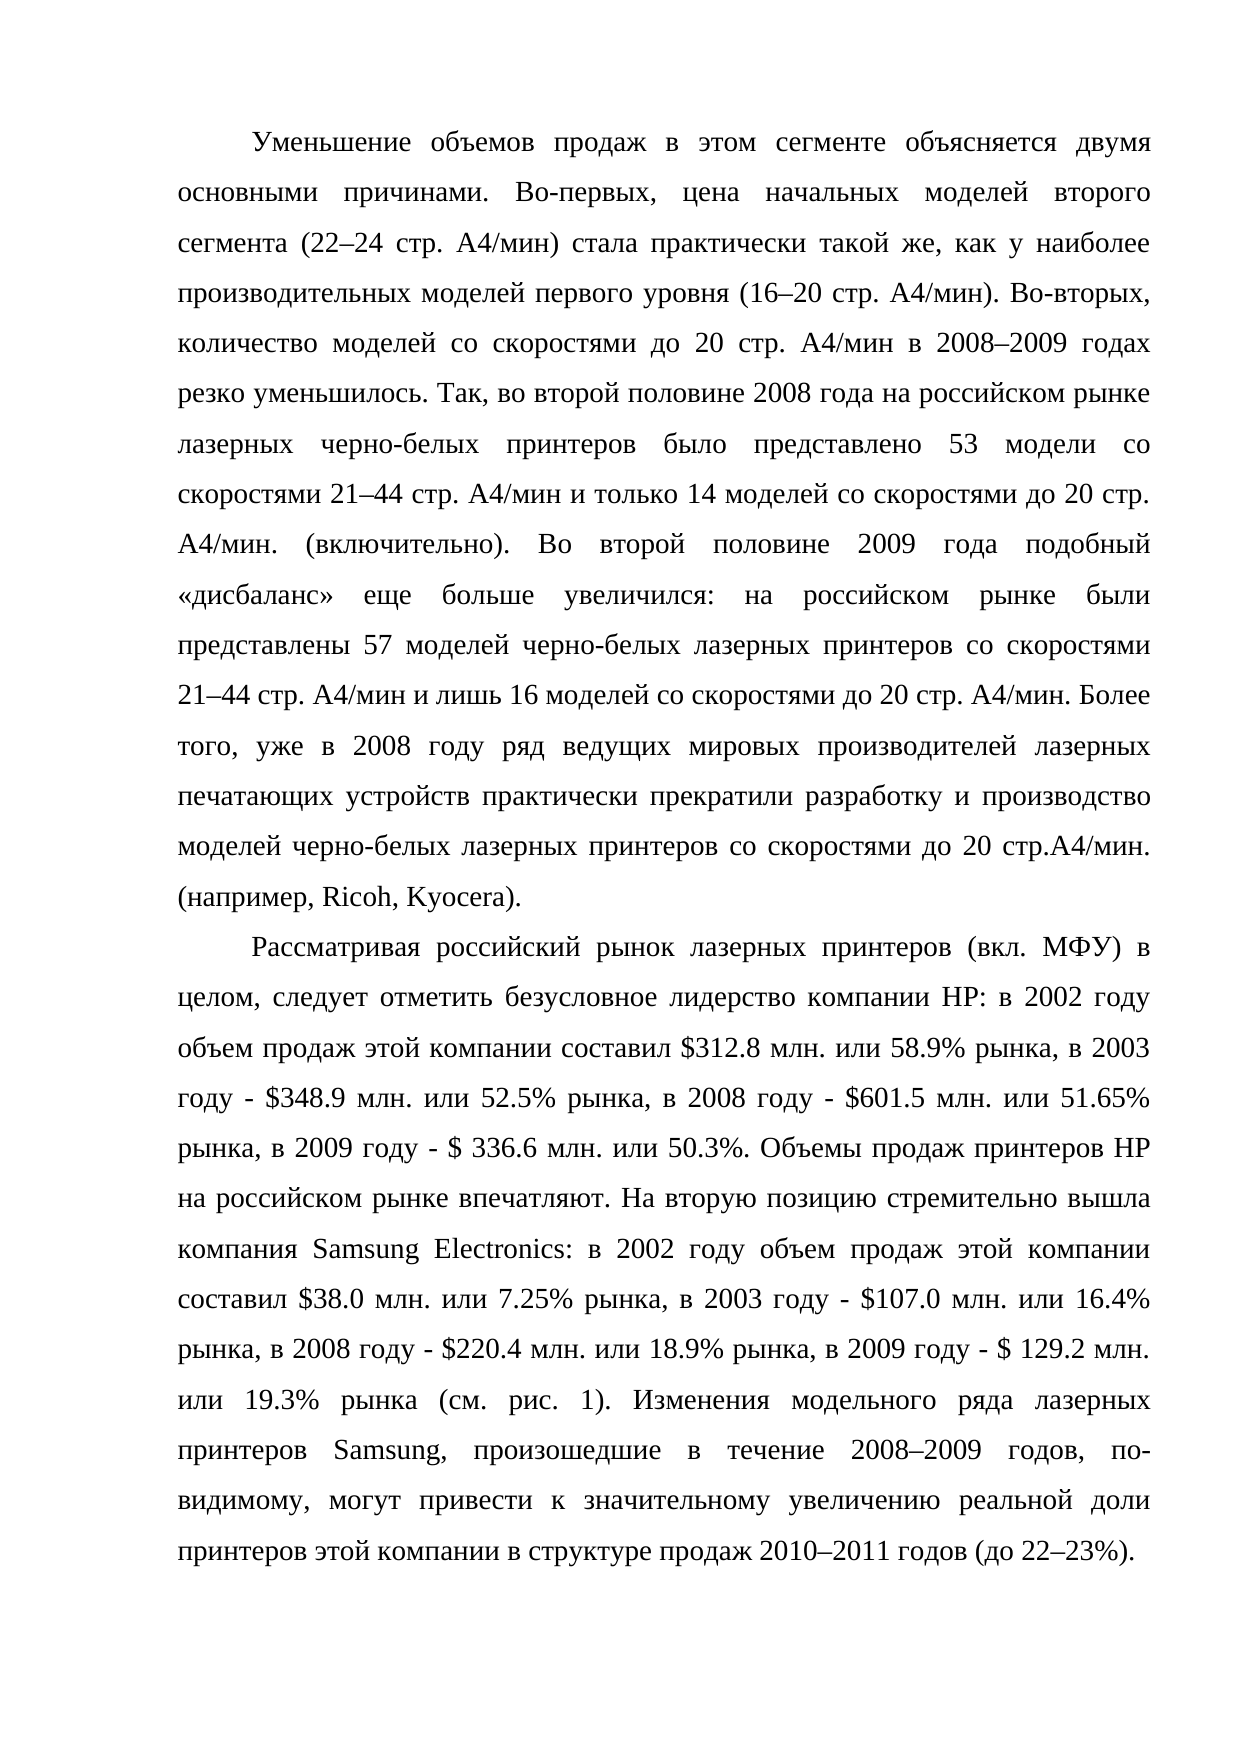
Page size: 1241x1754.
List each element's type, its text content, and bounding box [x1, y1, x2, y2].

text Уменьшение объемов продаж в этом сегменте объясняется двумя основными причинами. Во-первых, цена начальных моделей второго сегмента (22–24 стр. А4/мин) стала практически такой же, как у наиболее производительных моделей первого уровня (16–20 стр. А4/мин). Во-вторых, количество моделей со скоростями до 20 стр. А4/мин в 2008–2009 годах резко уменьшилось. Так, во второй половине 2008 года на российском рынке лазерных черно-белых принтеров было представлено 53 модели со скоростями 21–44 стр. А4/мин и только 14 моделей со скоростями до 20 стр. А4/мин. (включительно). Во второй половине 2009 года подобный «дисбаланс» еще больше увеличился: на российском рынке были представлены 57 моделей черно-белых лазерных принтеров со скоростями 21–44 стр. А4/мин и лишь 16 моделей со скоростями до 20 стр. А4/мин. Более того, уже в 2008 году ряд ведущих мировых производителей лазерных печатающих устройств практически прекратили разработку и производство моделей черно-белых лазерных принтеров со скоростями до 20 стр.А4/мин. (например, Ricoh, Kyocera). [177, 124, 1152, 912]
text Рассматривая российский рынок лазерных принтеров (вкл. МФУ) в целом, следует отметить безусловное лидерство компании HP: в 2002 году объем продаж этой компании составил $312.8 млн. или 58.9% рынка, в 2003 году - $348.9 млн. или 52.5% рынка, в 2008 году - $601.5 млн. или 51.65% рынка, в 2009 году - $ 336.6 млн. или 50.3%. Объемы продаж принтеров HP на российском рынке впечатляют. На вторую позицию стремительно вышла компания Samsung Electronics: в 2002 году объем продаж этой компании составил $38.0 млн. или 7.25% рынка, в 2003 году - $107.0 млн. или 16.4% рынка, в 2008 году - $220.4 млн. или 18.9% рынка, в 2009 году - $ 129.2 млн. или 19.3% рынка (см. рис. 1). Изменения модельного ряда лазерных принтеров Samsung, произошедшие в течение 2008–2009 годов, по-видимому, могут привести к значительному увеличению реальной доли принтеров этой компании в структуре продаж 2010–2011 годов (до 22–23%). [177, 929, 1152, 1566]
